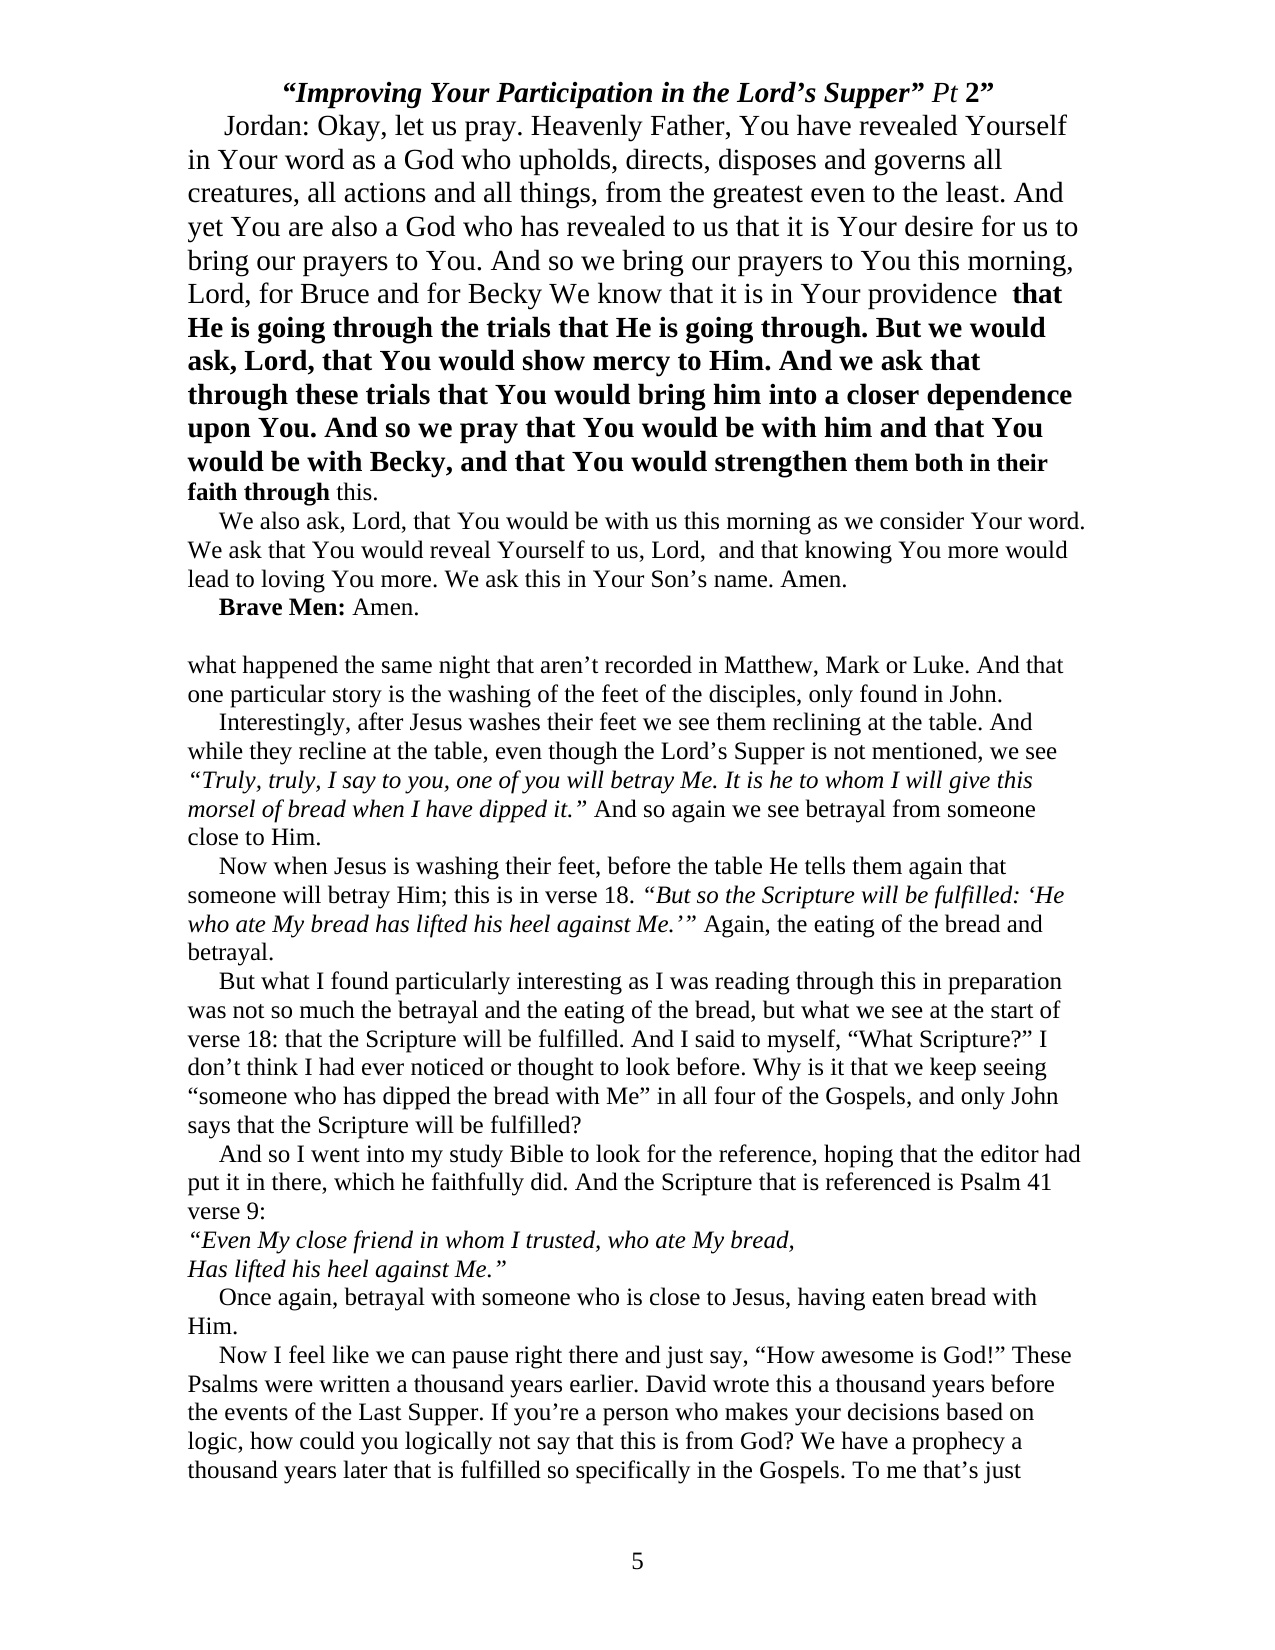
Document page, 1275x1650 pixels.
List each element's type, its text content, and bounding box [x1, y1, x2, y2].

text And so I went into my study Bible to look for the reference, hoping that the editor had put it in there, which he faithfully did. And the Scripture that is referenced is Psalm 41 verse 9: [187, 1139, 1087, 1225]
text Once again, betrayal with someone who is close to Jesus, having eaten bread with Him. [187, 1282, 1087, 1340]
text “Even My close friend in whom I trusted, who ate My bread, [187, 1225, 1087, 1254]
text Interestingly, after Jesus washes their feet we see them reclining at the table. And while they recline at the table, even though the Lord’s Supper is not mentioned, we see “Truly, truly, I say to you, one of you will betray Me. It is he to whom I will give this morsel of bread when I have dipped it.” And so again we see betrayal from someone close to Him. [187, 707, 1087, 851]
text Now I mentioned that John does not have an account of the institution of the Lord’s Supper. Actually he doesn’t mention the Lord’s Supper at all. But it does tell stories of what happened the same night that aren’t recorded in Matthew, Mark or Luke. And that one particular story is the washing of the feet of the disciples, only found in John. [187, 650, 1087, 707]
text But what I found particularly interesting as I was reading through this in preparation was not so much the betrayal and the eating of the bread, but what we see at the start of verse 18: that the Scripture will be fulfilled. And I said to myself, “What Scripture?” I don’t think I had ever noticed or thought to look before. Why is it that we keep seeing “someone who has dipped the bread with Me” in all four of the Gospels, and only John says that the Scripture will be fulfilled? [187, 966, 1087, 1139]
text Has lifted his heel against Me.” [187, 1254, 1087, 1282]
text Now when Jesus is washing their feet, before the table He tells them again that someone will betray Him; this is in verse 18. “But so the Scripture will be fulfilled: ‘He who ate My bread has lifted his heel against Me.’” Again, the eating of the bread and betrayal. [187, 851, 1087, 966]
text Now I feel like we can pause right there and just say, “How awesome is God!” These Psalms were written a thousand years earlier. David wrote this a thousand years before the events of the Last Supper. If you’re a person who makes your decisions based on logic, how could you logically not say that this is from God? We have a prophecy a thousand years later that is fulfilled so specifically in the Gospels. To me that’s just amazing! My heart swells up inside of me going, yeah; the God I believe in is really God! To me that’s amazing! Yes, Don? [187, 1340, 1087, 1484]
